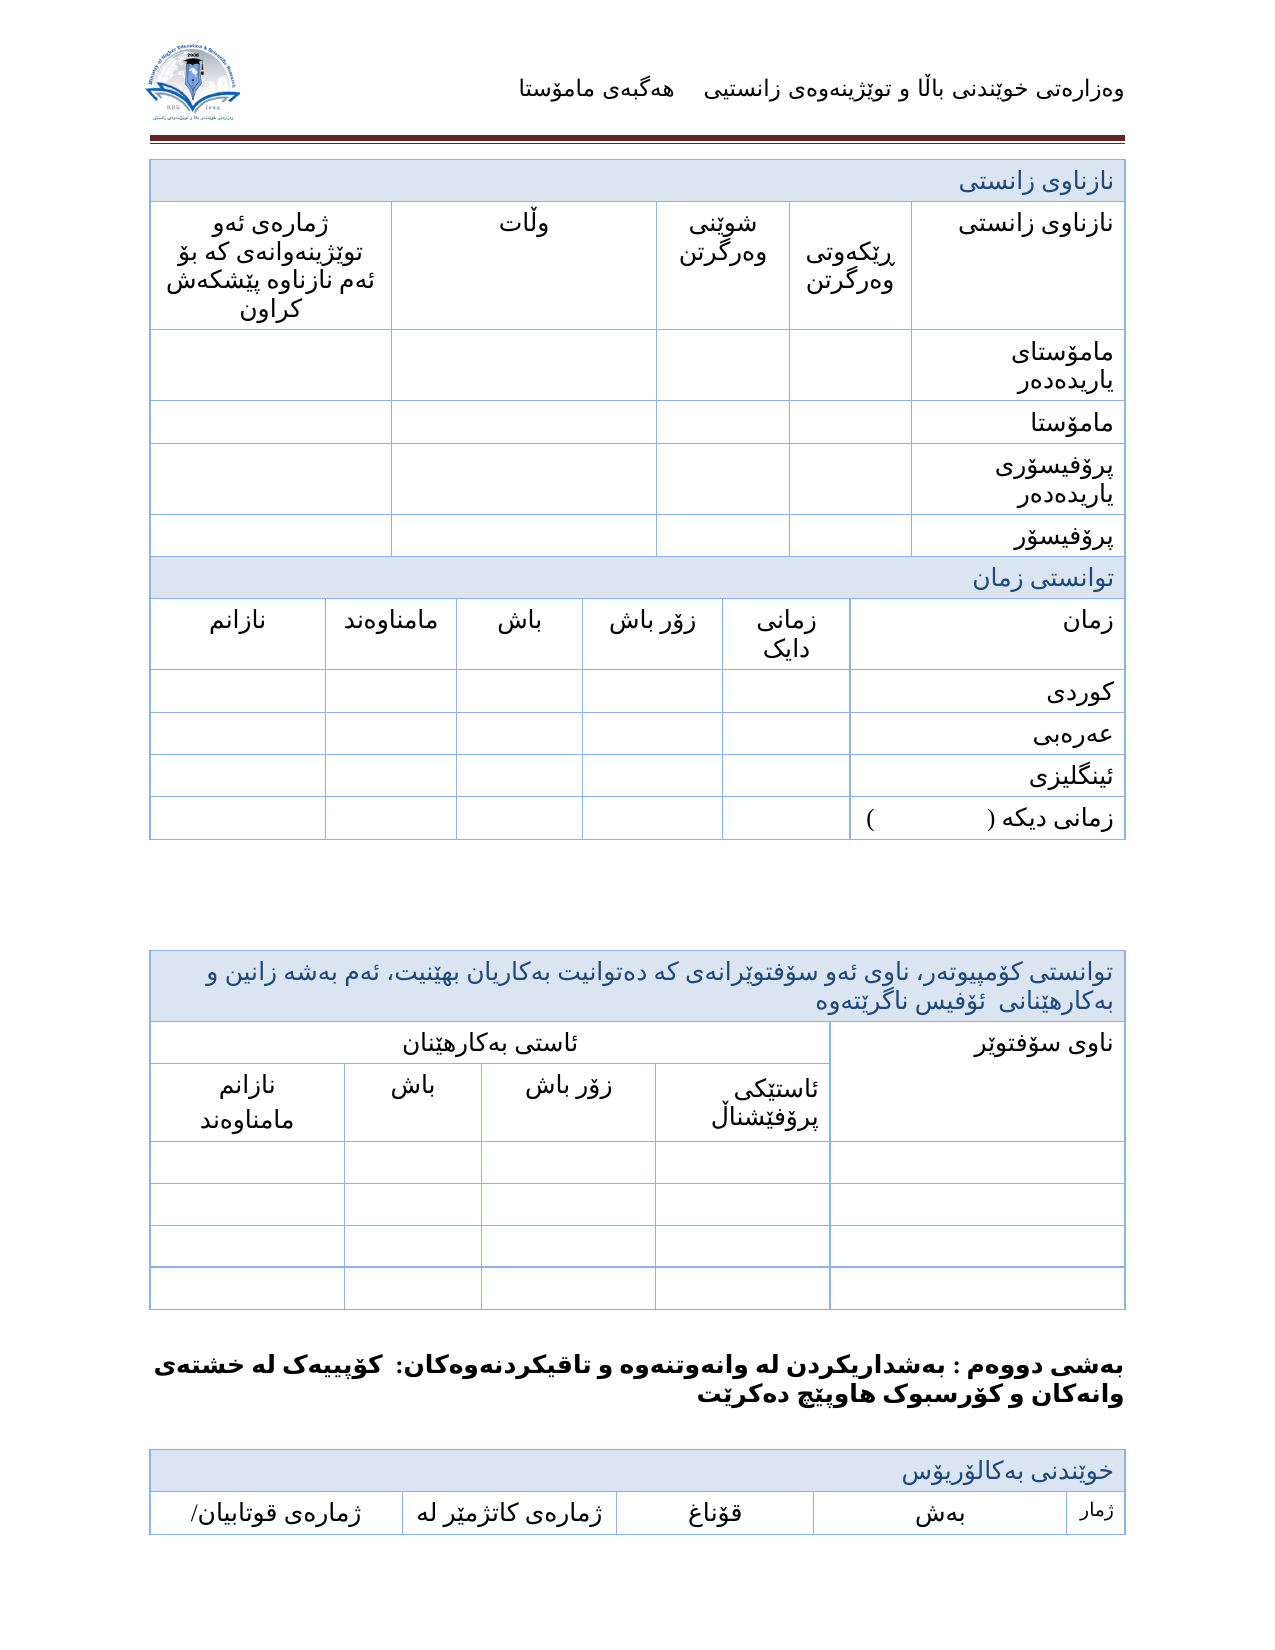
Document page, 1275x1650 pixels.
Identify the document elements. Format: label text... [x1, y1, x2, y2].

table_cell [392, 444, 656, 514]
table_cell زۆر باش [482, 1064, 655, 1141]
table_cell [151, 670, 325, 712]
table_cell [790, 330, 911, 400]
table_cell [723, 713, 849, 754]
table_cell [723, 755, 849, 796]
table_cell [151, 444, 391, 514]
table_cell [457, 755, 582, 796]
table_cell [583, 797, 722, 838]
text بەشی دووەم : بەشداریکردن لە وانەوتنەوە و تاقیکردنەوەکان: کۆپییەک لە خشتەی وانەکان و کۆرسبوک هاوپێچ دەکرێت [150, 1350, 1125, 1408]
table_header خوێندنی بەکالۆریۆس [151, 1450, 1124, 1491]
table_cell نازانم [151, 599, 325, 669]
table_cell [151, 1226, 344, 1266]
table_cell قۆناغ [617, 1492, 813, 1533]
table_cell توانستی زمان [151, 557, 1124, 598]
table_header توانستی کۆمپیوتەر، ناوی ئەو سۆفتوێرانەی کە دەتوانیت بەکاریان بهێنیت، ئەم بەشە زانین و بەکارهێنانی ئۆفیس ناگرێتەوە [151, 951, 1124, 1021]
table_cell مامۆستای یاریدەدەر [912, 330, 1124, 400]
table_cell [151, 515, 391, 556]
table_cell [656, 1142, 829, 1182]
table_cell [457, 670, 582, 712]
table_cell [831, 1226, 1124, 1266]
table_cell مامناوەند [326, 599, 456, 669]
picture [142, 41, 244, 125]
table_cell زۆر باش [583, 599, 722, 669]
table_cell [723, 670, 849, 712]
table_cell [151, 755, 325, 796]
table_cell ئاستێکی پرۆفێشناڵ [656, 1064, 829, 1141]
table_cell [457, 797, 582, 838]
table_header نازناوی زانستی [151, 160, 1124, 201]
table_cell [326, 670, 456, 712]
table_cell [345, 1226, 481, 1266]
table_cell [482, 1268, 655, 1308]
table_cell [656, 1226, 829, 1266]
table_cell [656, 1184, 829, 1224]
table_cell [151, 1268, 344, 1308]
table_cell [656, 1268, 829, 1308]
table_cell زمانی دیکە ( ) [851, 797, 1124, 838]
table_cell [790, 444, 911, 514]
table_cell [151, 401, 391, 443]
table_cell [403, 1492, 616, 1533]
table_cell [151, 713, 325, 754]
table_cell [831, 1184, 1124, 1224]
table_cell [326, 713, 456, 754]
table_cell [657, 401, 789, 443]
table_cell باش [345, 1064, 481, 1141]
table_cell [831, 1268, 1124, 1308]
table_cell [345, 1184, 481, 1224]
table_cell [657, 515, 789, 556]
table_cell مامۆستا [912, 401, 1124, 443]
table_cell [482, 1142, 655, 1182]
table_cell [790, 515, 911, 556]
table_cell [345, 1142, 481, 1182]
table_cell ئاستی بەکارهێنان [151, 1022, 829, 1063]
table_cell [482, 1184, 655, 1224]
table_cell [723, 797, 849, 838]
table_cell [151, 1142, 344, 1182]
table_cell [583, 670, 722, 712]
table_cell ئینگلیزی [851, 755, 1124, 796]
table_cell [657, 444, 789, 514]
table_cell ژمارە [1067, 1492, 1124, 1533]
table_cell [345, 1268, 481, 1308]
table_cell ناوی سۆفتوێر [831, 1022, 1124, 1141]
table_cell نازانم مامناوەند [151, 1064, 344, 1141]
table_cell [457, 713, 582, 754]
table_cell نازناوی زانستی [912, 202, 1124, 329]
table_cell [392, 515, 656, 556]
table_cell زمانی دایک [723, 599, 849, 669]
table_cell [151, 797, 325, 838]
table_cell [583, 755, 722, 796]
table_cell [790, 401, 911, 443]
table_cell باش [457, 599, 582, 669]
table_cell [326, 797, 456, 838]
table_cell پرۆفیسۆر [912, 515, 1124, 556]
table_cell کوردی [851, 670, 1124, 712]
table_cell [657, 330, 789, 400]
table_cell [392, 330, 656, 400]
table_cell بەش [814, 1492, 1066, 1533]
table_cell [151, 1184, 344, 1224]
table_cell وڵات [392, 202, 656, 329]
table_cell [482, 1226, 655, 1266]
table_cell [151, 330, 391, 400]
table_cell ژمارەی ئەو توێژینەوانەی کە بۆ ئەم نازناوە پێشکەش کراون [151, 202, 391, 329]
table_cell زمان [851, 599, 1124, 669]
table_cell [831, 1142, 1124, 1182]
table_cell [392, 401, 656, 443]
table_cell ڕێکەوتی وەرگرتن [790, 202, 911, 329]
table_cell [151, 1492, 402, 1533]
table_cell پرۆفیسۆری یاریدەدەر [912, 444, 1124, 514]
table_cell [326, 755, 456, 796]
table_cell عەرەبی [851, 713, 1124, 754]
table_cell شوێنی وەرگرتن [657, 202, 789, 329]
table_cell [583, 713, 722, 754]
